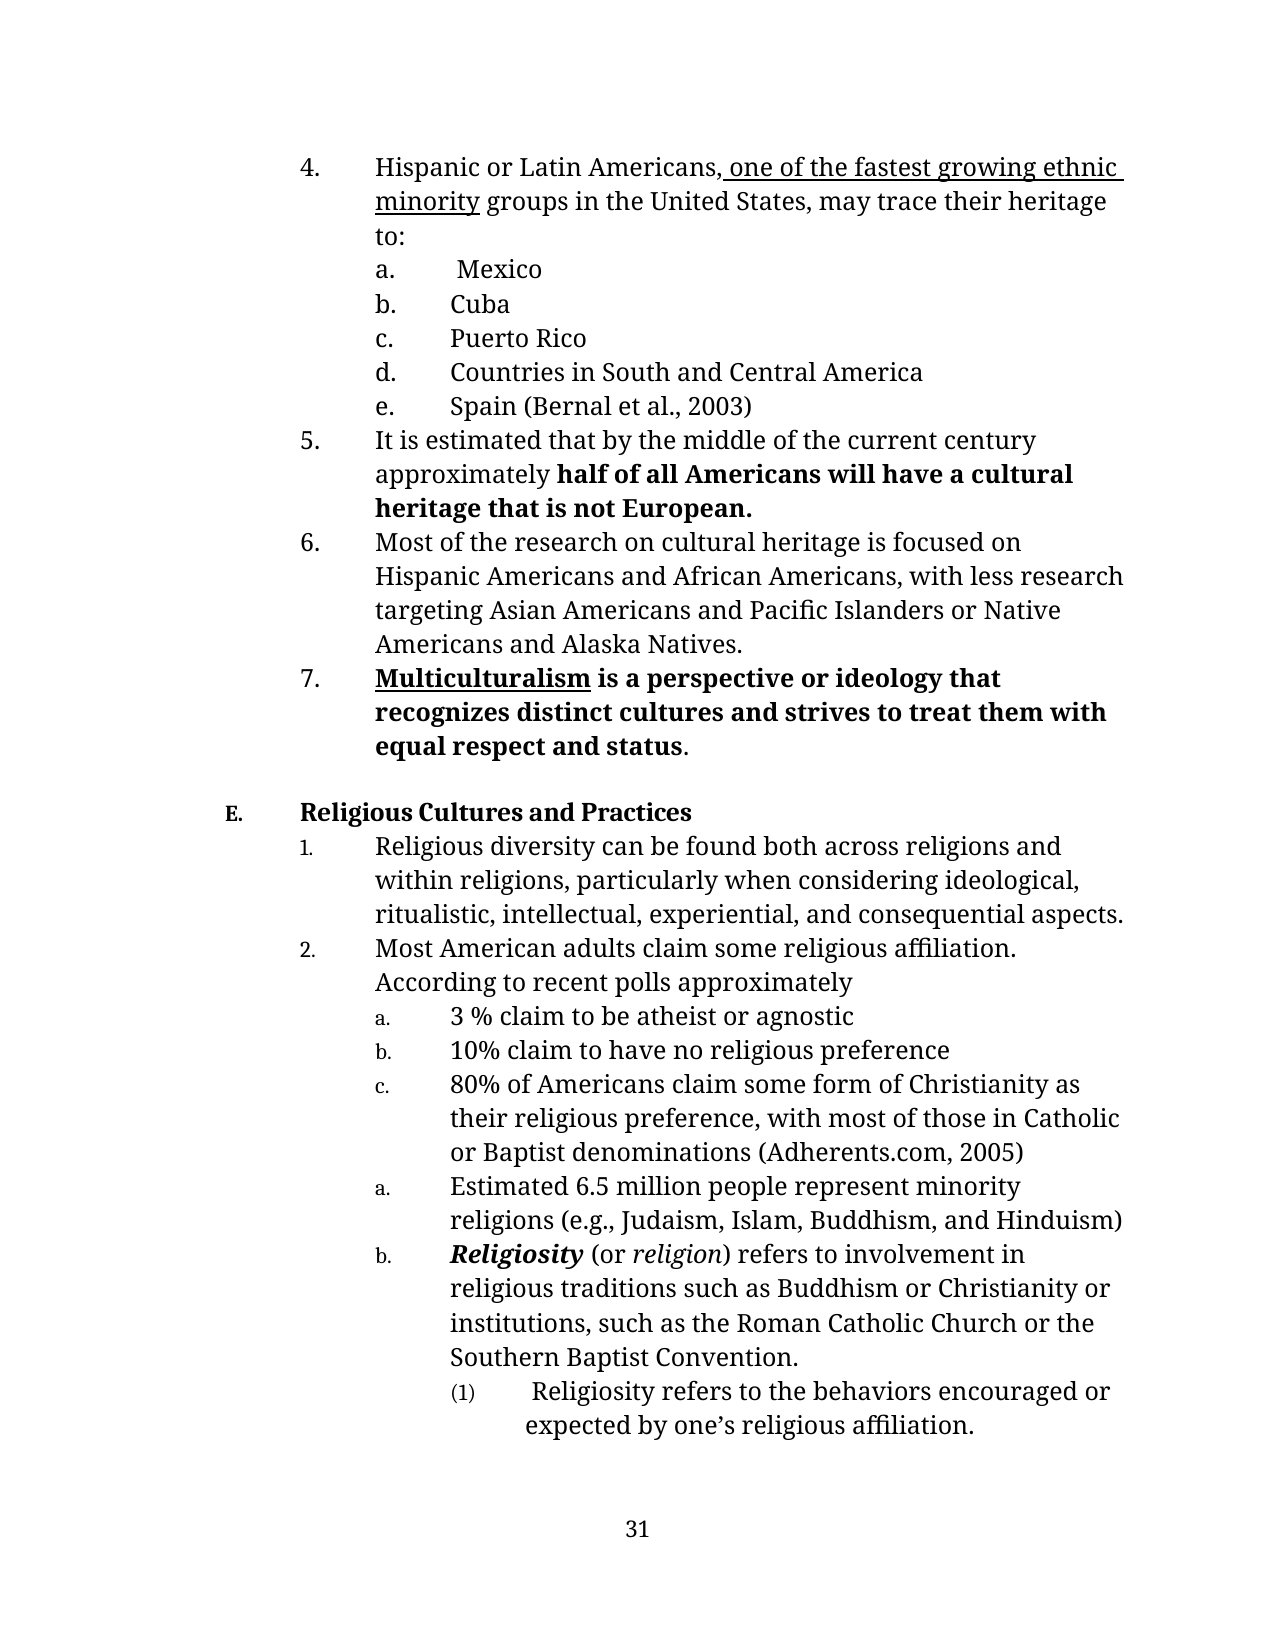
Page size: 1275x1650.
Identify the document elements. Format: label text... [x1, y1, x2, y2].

list Puerto Rico [375, 320, 1125, 354]
list Religiosity refers to the behaviors encouraged or expected by one’s religious affiliation. [450, 1373, 1125, 1441]
list Religiosity (or religion) refers to involvement in religious traditions such as Buddhism or Christianity or institutions, such as the Roman Catholic Church or the Southern Baptist Convention. [375, 1237, 1125, 1373]
list 80% of Americans claim some form of Christianity as their religious preference, with most of those in Catholic or Baptist denominations (Adherents.com, 2005) [375, 1067, 1125, 1169]
list Most of the research on cultural heritage is focused on Hispanic Americans and African Americans, with less research targeting Asian Americans and Pacific Islanders or Native Americans and Alaska Natives. [300, 525, 1125, 661]
list Most American adults claim some religious affiliation. According to recent polls approximately [300, 931, 1125, 999]
list Spain (Bernal et al., 2003) [375, 388, 1125, 422]
list It is estimated that by the middle of the current century approximately half of all Americans will have a cultural heritage that is not European. [300, 422, 1125, 525]
list Multiculturalism is a perspective or ideology that recognizes distinct cultures and strives to treat them with equal respect and status. [300, 661, 1125, 763]
list 10% claim to have no religious preference [375, 1033, 1125, 1067]
list Countries in South and Central America [375, 354, 1125, 388]
list 3 % claim to be atheist or agnostic [375, 999, 1125, 1033]
list Mexico [375, 252, 1125, 286]
list Religious Cultures and Practices [225, 797, 1125, 828]
list Hispanic or Latin Americans, one of the fastest growing ethnic minority groups in the United States, may trace their heritage to: [300, 150, 1125, 252]
list Estimated 6.5 million people represent minority religions (e.g., Judaism, Islam, Buddhism, and Hinduism) [375, 1169, 1125, 1237]
list Religious diversity can be found both across religions and within religions, particularly when considering ideological, ritualistic, intellectual, experiential, and consequential aspects. [300, 828, 1125, 931]
list Cuba [375, 286, 1125, 320]
